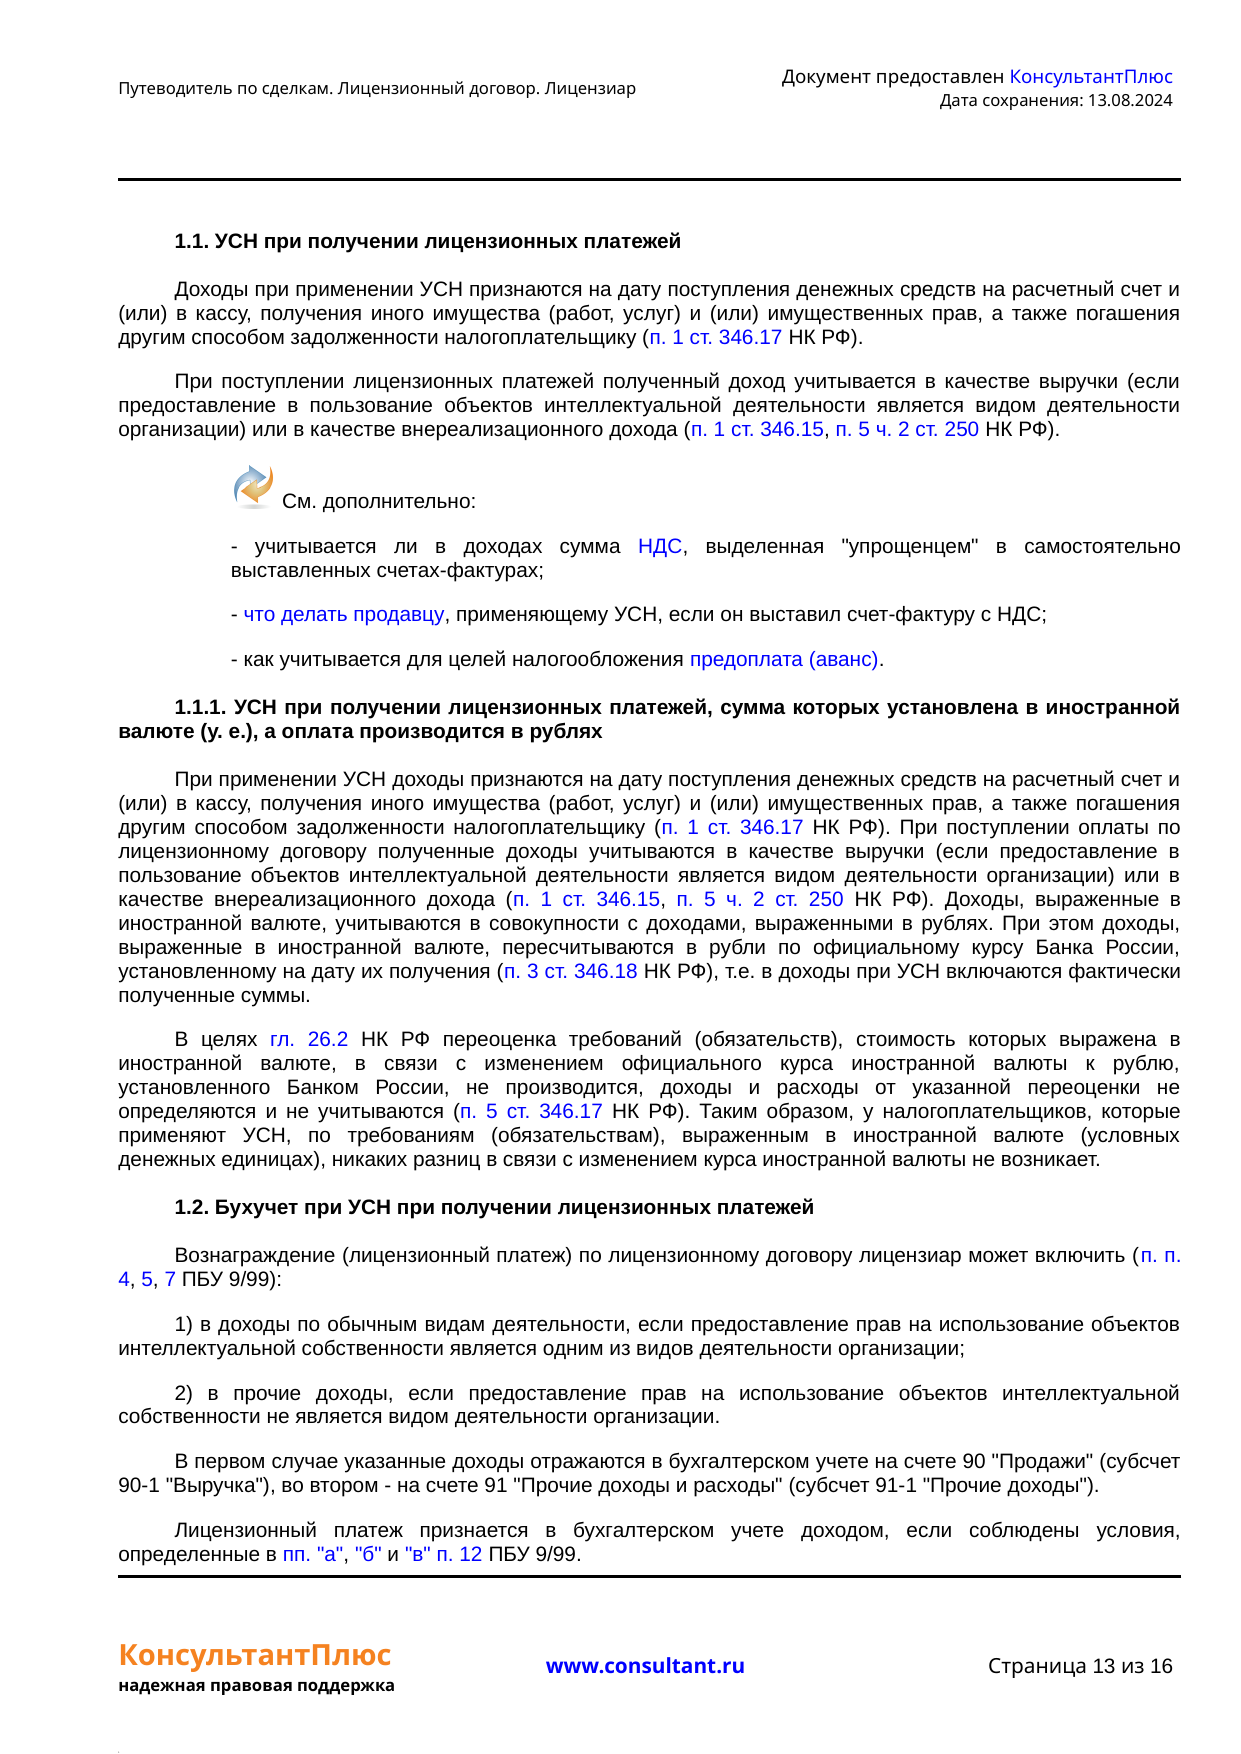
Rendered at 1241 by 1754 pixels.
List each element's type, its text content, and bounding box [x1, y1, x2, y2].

text Доходы при применении УСН признаются на дату поступления денежных средств на расчетный счет и (или) в кассу, получения иного имущества (работ, услуг) и (или) имущественных прав, а также погашения другим способом задолженности налогоплательщику (п. 1 ст. 346.17 НК РФ). [118, 277, 1181, 348]
text 1.2. Бухучет при УСН при получении лицензионных платежей [118, 1195, 1181, 1219]
text Вознаграждение (лицензионный платеж) по лицензионному договору лицензиар может включить (п. п. 4, 5, 7 ПБУ 9/99): [118, 1243, 1181, 1291]
text При поступлении лицензионных платежей полученный доход учитывается в качестве выручки (если предоставление в пользование объектов интеллектуальной деятельности является видом деятельности организации) или в качестве внереализационного дохода (п. 1 ст. 346.15, п. 5 ч. 2 ст. 250 НК РФ). [118, 369, 1181, 441]
text - что делать продавцу, применяющему УСН, если он выставил счет-фактуру с НДС; [231, 602, 1181, 626]
text 1.1. УСН при получении лицензионных платежей [118, 229, 1181, 253]
text См. дополнительно: [231, 465, 1181, 513]
text 1) в доходы по обычным видам деятельности, если предоставление прав на использование объектов интеллектуальной собственности является одним из видов деятельности организации; [118, 1312, 1181, 1359]
text В первом случае указанные доходы отражаются в бухгалтерском учете на счете 90 "Продажи" (субсчет 90-1 "Выручка"), во втором - на счете 91 "Прочие доходы и расходы" (субсчет 91-1 "Прочие доходы"). [118, 1449, 1181, 1497]
text - как учитывается для целей налогообложения предоплата (аванс). [231, 647, 1181, 671]
text Лицензионный платеж признается в бухгалтерском учете доходом, если соблюдены условия, определенные в пп. "а", "б" и "в" п. 12 ПБУ 9/99. [118, 1518, 1181, 1566]
text 2) в прочие доходы, если предоставление прав на использование объектов интеллектуальной собственности не является видом деятельности организации. [118, 1380, 1181, 1428]
picture [230, 465, 277, 509]
text В целях гл. 26.2 НК РФ переоценка требований (обязательств), стоимость которых выражена в иностранной валюте, в связи с изменением официального курса иностранной валюты к рублю, установленного Банком России, не производится, доходы и расходы от указанной переоценки не определяются и не учитываются (п. 5 ст. 346.17 НК РФ). Таким образом, у налогоплательщиков, которые применяют УСН, по требованиям (обязательствам), выраженным в иностранной валюте (условных денежных единицах), никаких разниц в связи с изменением курса иностранной валюты не возникает. [118, 1027, 1181, 1171]
text При применении УСН доходы признаются на дату поступления денежных средств на расчетный счет и (или) в кассу, получения иного имущества (работ, услуг) и (или) имущественных прав, а также погашения другим способом задолженности налогоплательщику (п. 1 ст. 346.17 НК РФ). При поступлении оплаты по лицензионному договору полученные доходы учитываются в качестве выручки (если предоставление в пользование объектов интеллектуальной деятельности является видом деятельности организации) или в качестве внереализационного дохода (п. 1 ст. 346.15, п. 5 ч. 2 ст. 250 НК РФ). Доходы, выраженные в иностранной валюте, учитываются в совокупности с доходами, выраженными в рублях. При этом доходы, выраженные в иностранной валюте, пересчитываются в рубли по официальному курсу Банка России, установленному на дату их получения (п. 3 ст. 346.18 НК РФ), т.е. в доходы при УСН включаются фактически полученные суммы. [118, 767, 1181, 1006]
text 1.1.1. УСН при получении лицензионных платежей, сумма которых установлена в иностранной валюте (у. е.), а оплата производится в рублях [118, 695, 1181, 743]
text - учитывается ли в доходах сумма НДС, выделенная "упрощенцем" в самостоятельно выставленных счетах-фактурах; [231, 533, 1181, 581]
